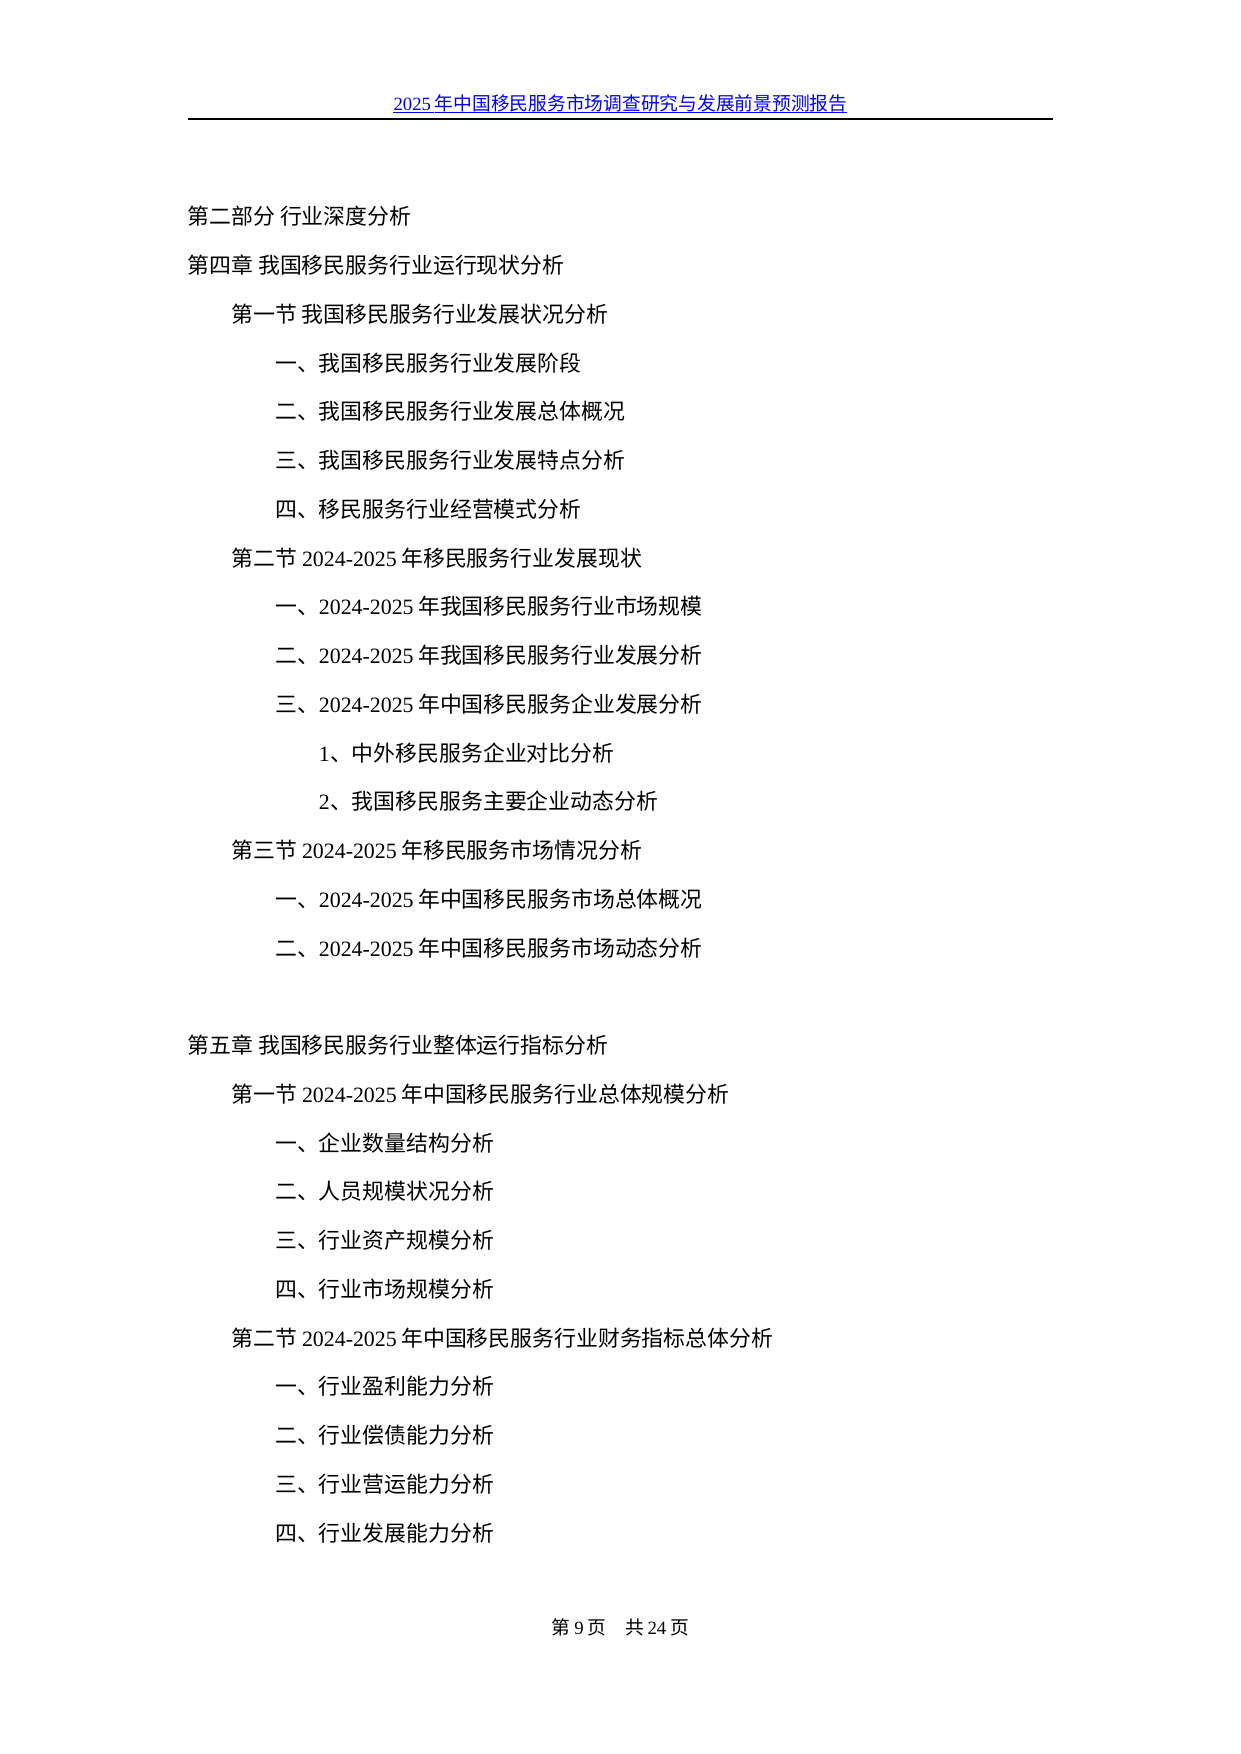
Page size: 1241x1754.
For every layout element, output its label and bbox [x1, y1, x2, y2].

text [187, 150, 1053, 1548]
